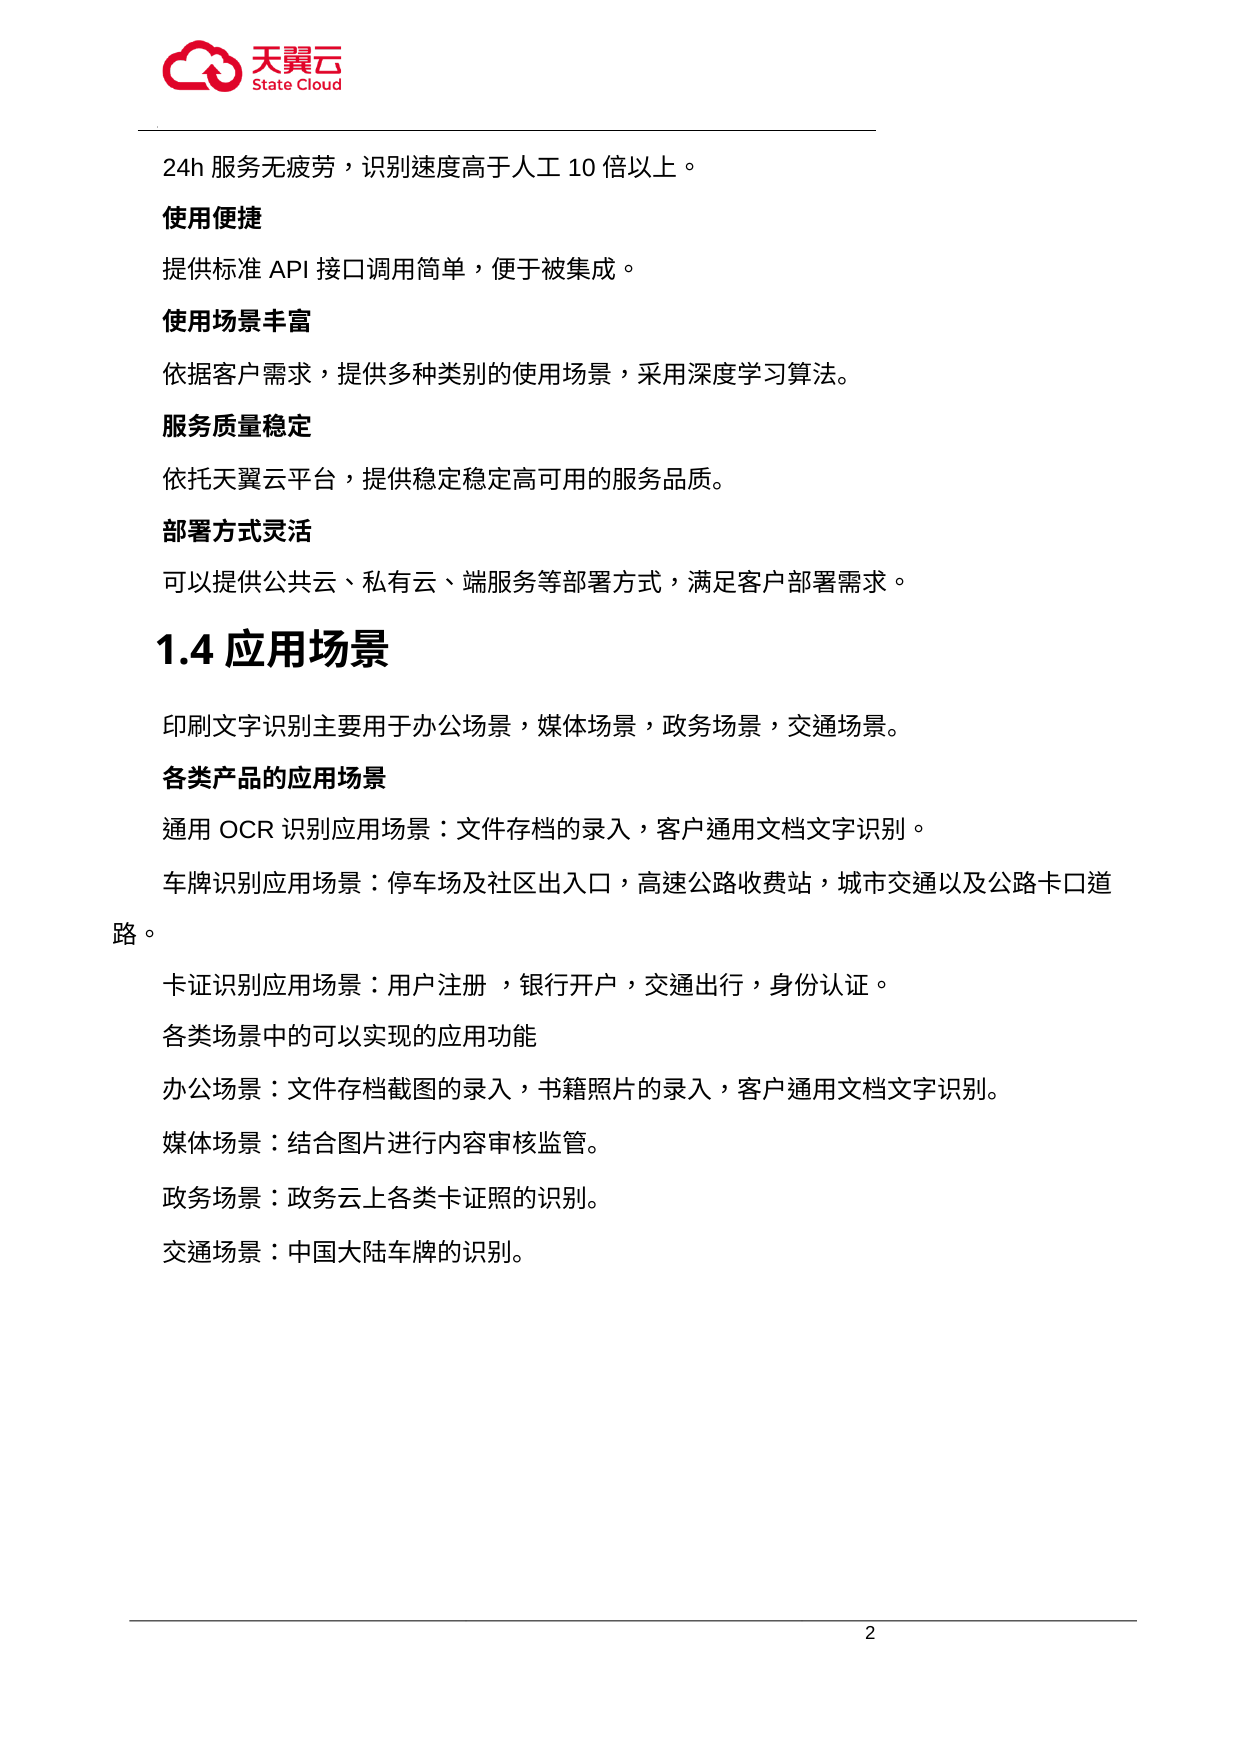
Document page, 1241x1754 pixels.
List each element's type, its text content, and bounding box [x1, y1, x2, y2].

text 依托天翼云平台，提供稳定稳定高可用的服务品质。 [112, 459, 1128, 496]
text 24h 服务无疲劳，识别速度高于人工 10 倍以上。 [112, 150, 1128, 184]
text 使用场景丰富 [112, 303, 1128, 337]
text 卡证识别应用场景：用户注册 ，银行开户，交通出行，身份认证。 [112, 967, 1128, 1002]
text 办公场景：文件存档截图的录入，书籍照片的录入，客户通用文档文字识别。 [112, 1069, 1128, 1106]
text 部署方式灵活 [112, 514, 1128, 548]
text 印刷文字识别主要用于办公场景，媒体场景，政务场景，交通场景。 [112, 707, 1128, 743]
text 服务质量稳定 [112, 408, 1128, 443]
text 可以提供公共云、私有云、端服务等部署方式，满足客户部署需求。 [112, 565, 1128, 599]
text 车牌识别应用场景：停车场及社区出入口，高速公路收费站，城市交通以及公路卡口道路。 [112, 863, 1128, 951]
picture [162, 40, 342, 92]
text 使用便捷 [112, 201, 1128, 235]
text 提供标准 API 接口调用简单，便于被集成。 [112, 252, 1128, 286]
text 各类产品的应用场景 [112, 761, 1128, 795]
text 通用 OCR 识别应用场景：文件存档的录入，客户通用文档文字识别。 [112, 812, 1128, 846]
text 政务场景：政务云上各类卡证照的识别。 [112, 1178, 1128, 1214]
subtitle 1.4 应用场景 [112, 616, 1128, 677]
text 媒体场景：结合图片进行内容审核监管。 [112, 1124, 1128, 1160]
text 交通场景：中国大陆车牌的识别。 [112, 1233, 1128, 1269]
text 依据客户需求，提供多种类别的使用场景，采用深度学习算法。 [112, 354, 1128, 390]
text 各类场景中的可以实现的应用功能 [112, 1018, 1128, 1053]
